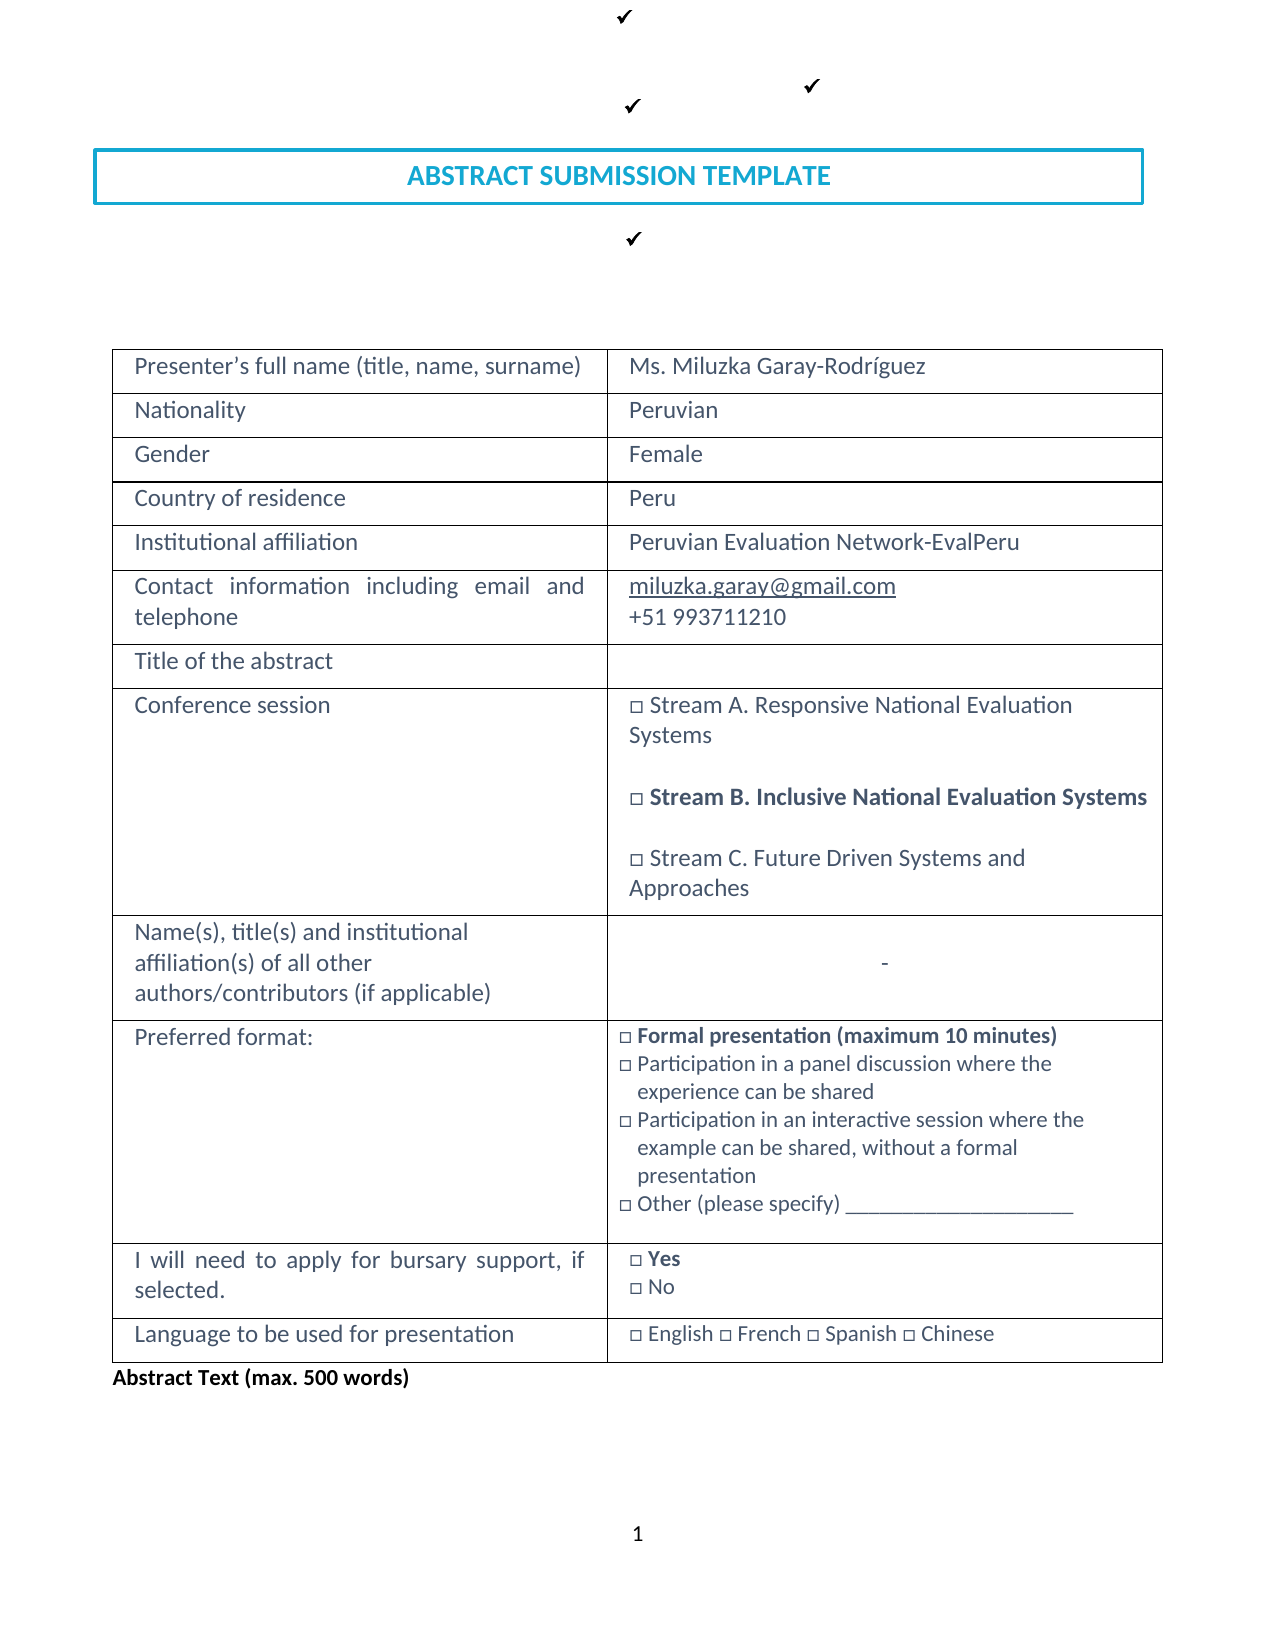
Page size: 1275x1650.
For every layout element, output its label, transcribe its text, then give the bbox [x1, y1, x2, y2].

table_cell miluzka.garay@gmail.com +51 993711210 [608, 571, 1162, 644]
table_cell [608, 645, 1162, 688]
table_cell Preferred format: [113, 1021, 607, 1243]
table_cell □ Formal presentation (maximum 10 minutes) □ Participation in a panel discussion where the experience can be shared □ Participation in an interactive session where the example can be shared, without a formal presentation □ Other (please specify) ____________________ [608, 1021, 1162, 1243]
table_cell □ Stream A. Responsive National Evaluation Systems □ Stream B. Inclusive National Evaluation Systems □ Stream C. Future Driven Systems and Approaches [608, 689, 1162, 915]
table_cell Contact information including email and telephone [113, 571, 607, 644]
table_cell Country of residence [113, 483, 607, 525]
table_cell I will need to apply for bursary support, if selected. [113, 1244, 607, 1318]
table_cell - [608, 916, 1162, 1020]
table_header Ms. Miluzka Garay-Rodríguez [608, 350, 1162, 393]
table_cell Title of the abstract [113, 645, 607, 688]
table_cell Female [608, 438, 1162, 481]
table_cell Language to be used for presentation [113, 1319, 607, 1362]
table_cell Conference session [113, 689, 607, 915]
table_cell □ Yes □ No [608, 1244, 1162, 1318]
table_cell Institutional affiliation [113, 526, 607, 569]
table_header Presenter’s full name (title, name, surname) [113, 350, 607, 393]
table_cell Peruvian Evaluation Network-EvalPeru [608, 526, 1162, 569]
table_cell □ English □ French □ Spanish □ Chinese [608, 1319, 1162, 1362]
text Abstract Text (max. 500 words) [112, 1363, 1162, 1391]
table_cell Peruvian [608, 394, 1162, 437]
table_cell Nationality [113, 394, 607, 437]
table_cell Peru [608, 483, 1162, 525]
table_cell Name(s), title(s) and institutional affiliation(s) of all other authors/contributors (if applicable) [113, 916, 607, 1020]
table_cell Gender [113, 438, 607, 481]
